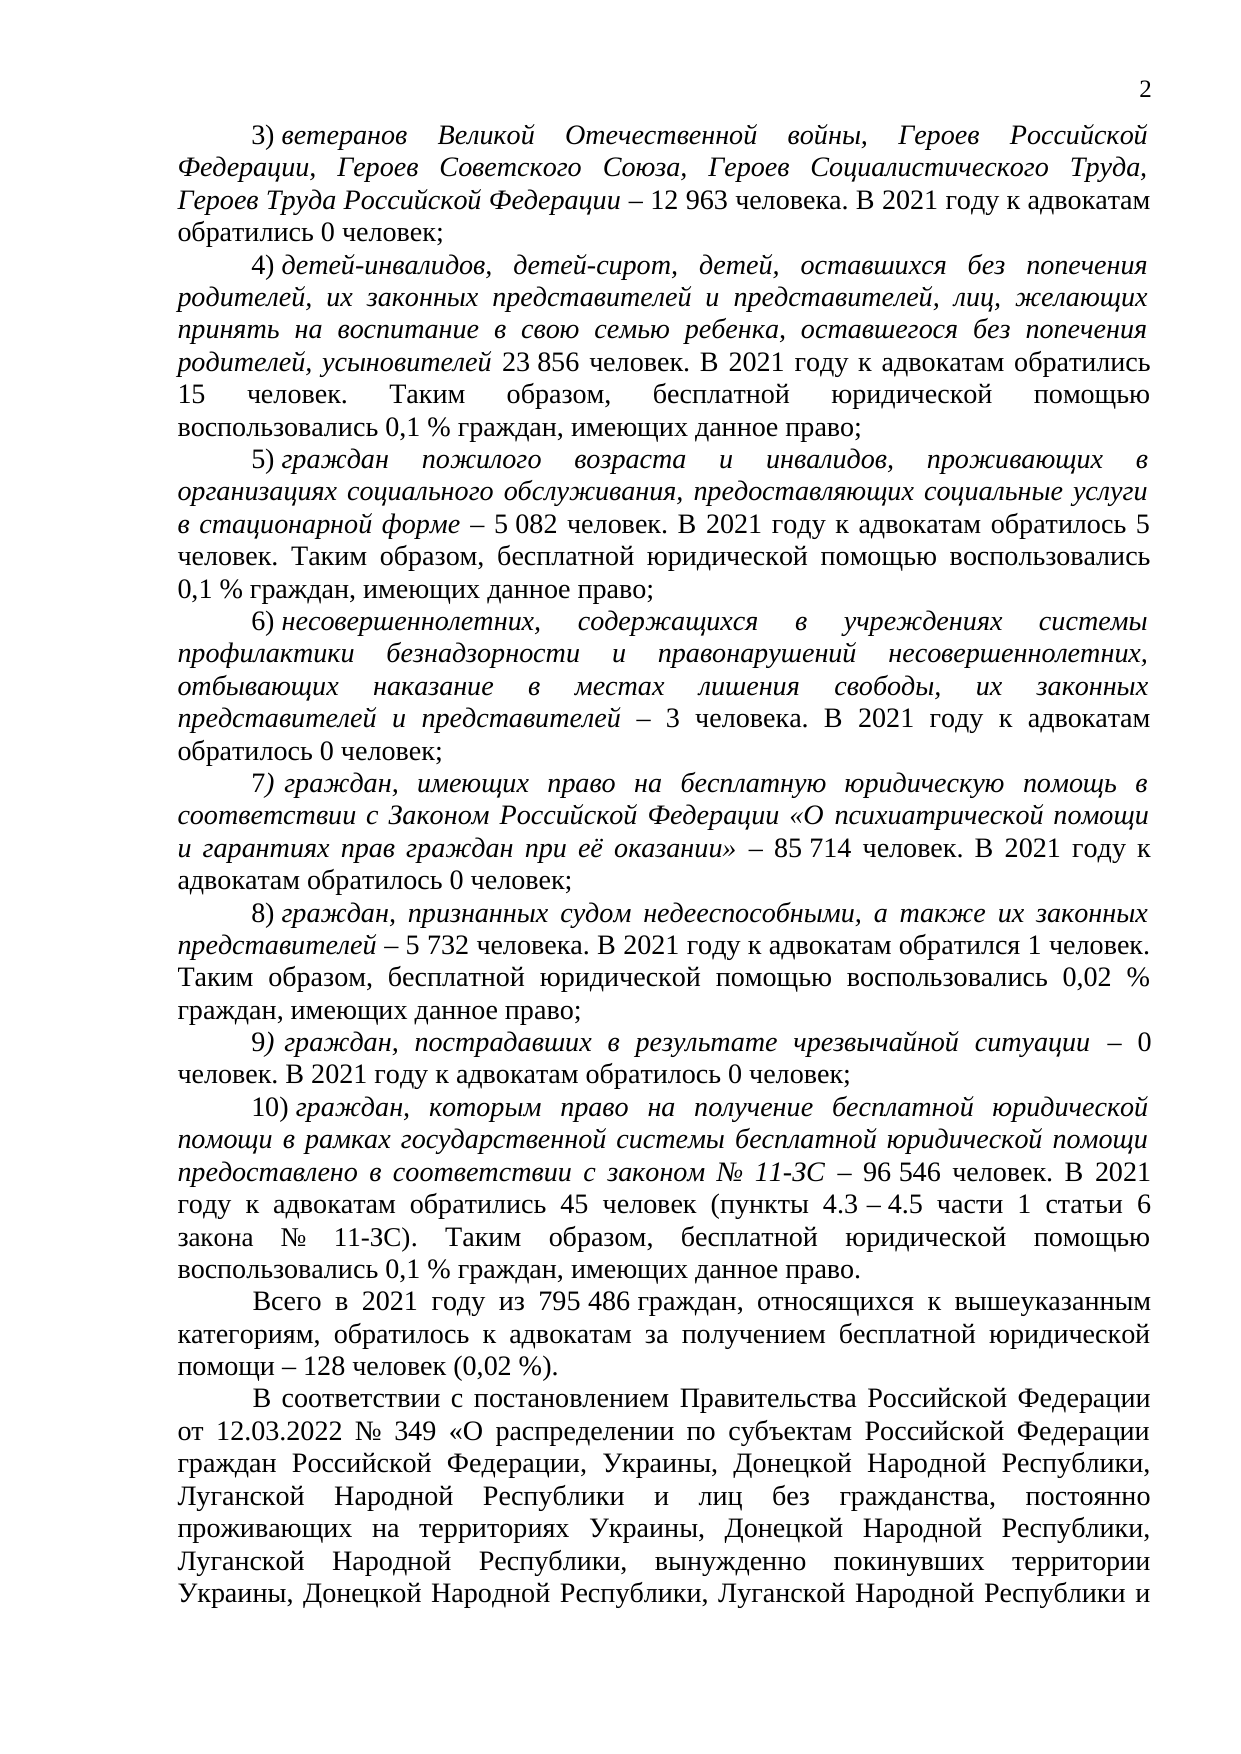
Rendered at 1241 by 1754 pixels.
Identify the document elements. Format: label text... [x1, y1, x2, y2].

text 7) граждан, имеющих право на бесплатную юридическую помощь в соответствии с Законом Российской Федерации «О психиатрической помощи и гарантиях прав граждан при её оказании» – 85 714 человек. В 2021 году к адвокатам обратилось 0 человек; [177, 766, 1152, 896]
text 9) граждан, пострадавших в результате чрезвычайной ситуации – 0 человек. В 2021 году к адвокатам обратилось 0 человек; [177, 1025, 1152, 1090]
text Всего в 2021 году из 795 486 граждан, относящихся к вышеуказанным категориям, обратилось к адвокатам за получением бесплатной юридической помощи – 128 человек (0,02 %). [177, 1284, 1152, 1382]
text 6) несовершеннолетних, содержащихся в учреждениях системы профилактики безнадзорности и правонарушений несовершеннолетних, отбывающих наказание в местах лишения свободы, их законных представителей и представителей – 3 человека. В 2021 году к адвокатам обратилось 0 человек; [177, 604, 1152, 766]
text 3) ветеранов Великой Отечественной войны, Героев Российской Федерации, Героев Советского Союза, Героев Социалистического Труда, Героев Труда Российской Федерации – 12 963 человека. В 2021 году к адвокатам обратились 0 человек; [177, 118, 1152, 248]
text 8) граждан, признанных судом недееспособными, а также их законных представителей – 5 732 человека. В 2021 году к адвокатам обратился 1 человек. Таким образом, бесплатной юридической помощью воспользовались 0,02 % граждан, имеющих данное право; [177, 896, 1152, 1025]
text 4) детей-инвалидов, детей-сирот, детей, оставшихся без попечения родителей, их законных представителей и представителей, лиц, желающих принять на воспитание в свою семью ребенка, оставшегося без попечения родителей, усыновителей 23 856 человек. В 2021 году к адвокатам обратились 15 человек. Таким образом, бесплатной юридической помощью воспользовались 0,1 % граждан, имеющих данное право; [177, 248, 1152, 442]
text 10) граждан, которым право на получение бесплатной юридической помощи в рамках государственной системы бесплатной юридической помощи предоставлено в соответствии с законом № 11-ЗС – 96 546 человек. В 2021 году к адвокатам обратились 45 человек (пункты 4.3 – 4.5 части 1 статьи 6 закона № 11-ЗС). Таким образом, бесплатной юридической помощью воспользовались 0,1 % граждан, имеющих данное право. [177, 1090, 1152, 1284]
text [177, 1382, 1152, 1608]
text 5) граждан пожилого возраста и инвалидов, проживающих в организациях социального обслуживания, предоставляющих социальные услуги в стационарной форме – 5 082 человек. В 2021 году к адвокатам обратилось 5 человек. Таким образом, бесплатной юридической помощью воспользовались 0,1 % граждан, имеющих данное право; [177, 442, 1152, 604]
